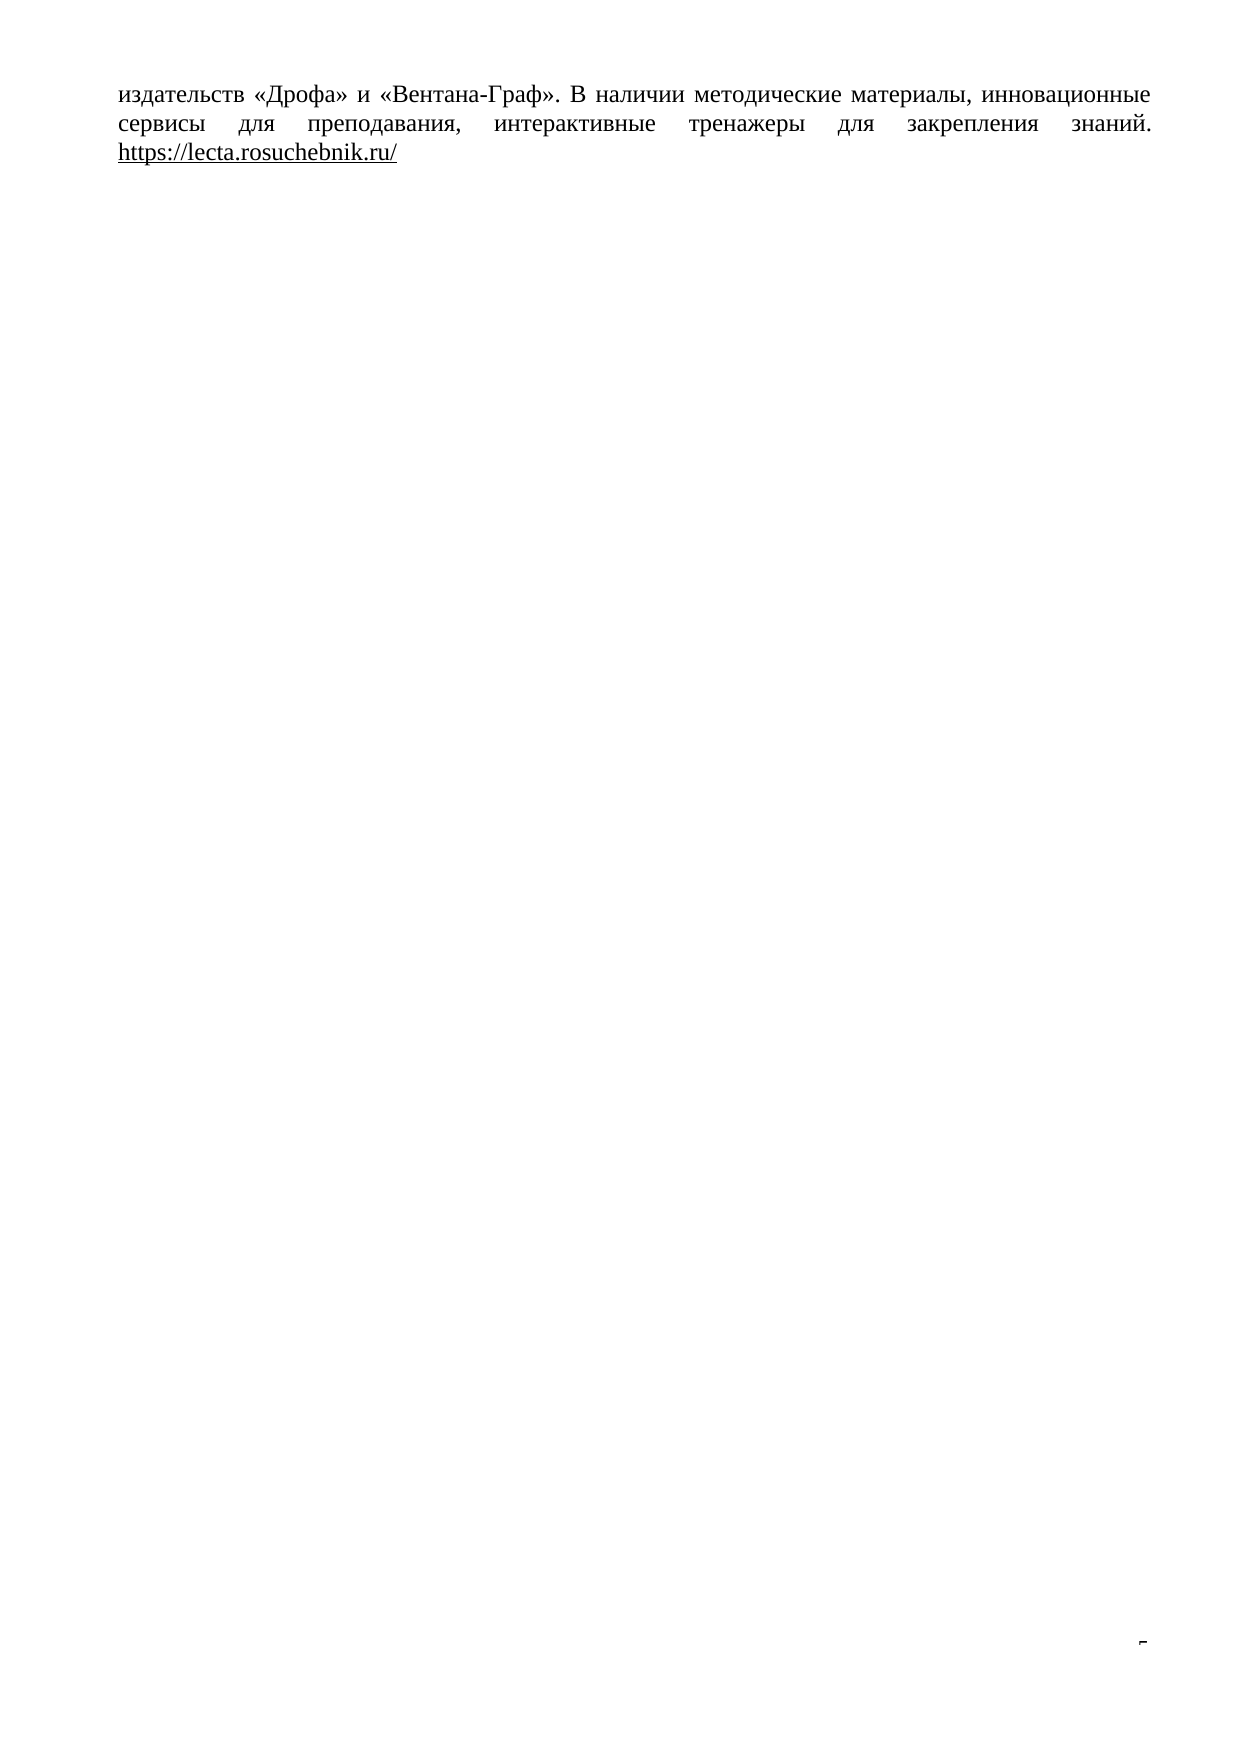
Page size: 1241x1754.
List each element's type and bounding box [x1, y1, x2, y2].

text [118, 79, 1152, 165]
